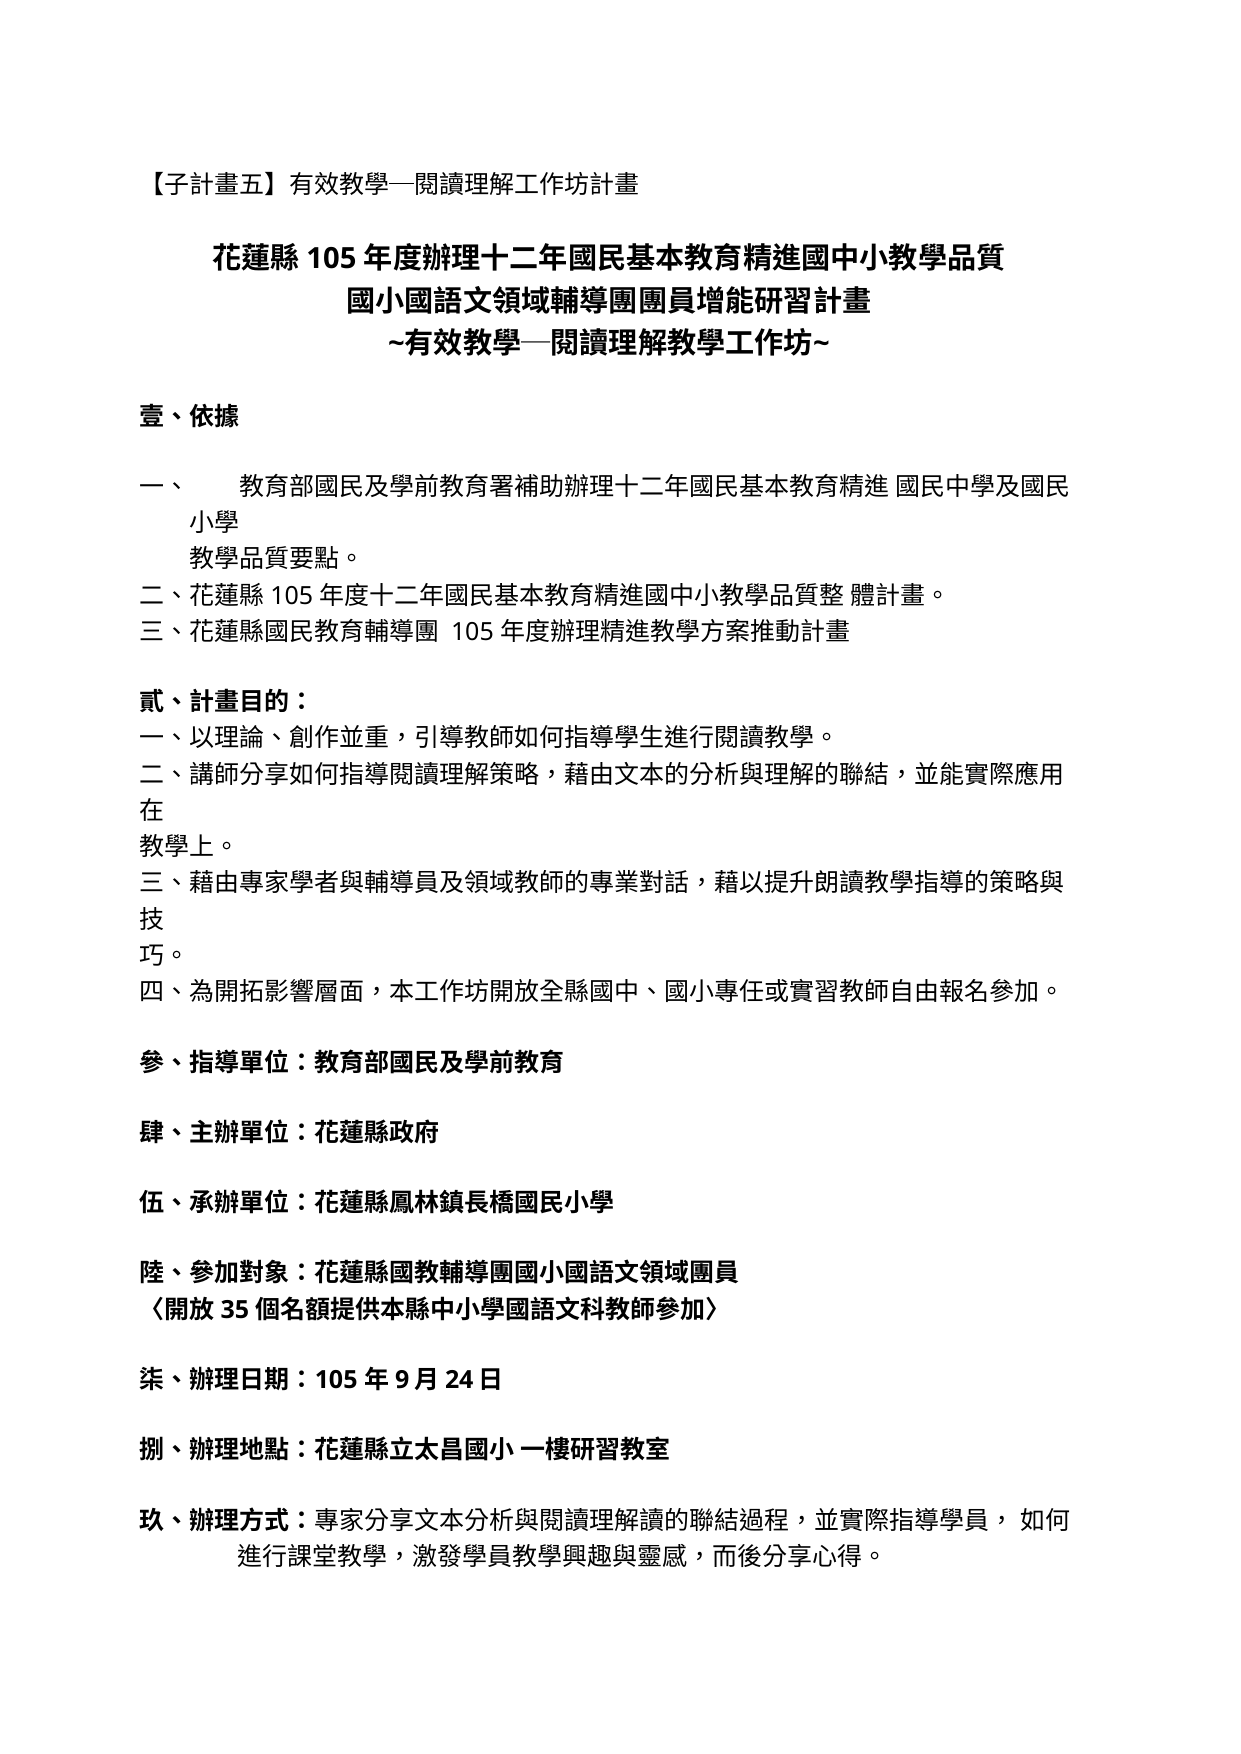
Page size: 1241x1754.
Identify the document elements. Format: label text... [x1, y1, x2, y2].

text 國小國語文領域輔導團團員增能研習計畫 [139, 277, 1078, 319]
text 三、藉由專家學者與輔導員及領域教師的專業對話，藉以提升朗讀教學指導的策略與技 [139, 863, 1078, 935]
text 巧。 [139, 935, 1078, 972]
text 捌、辦理地點：花蓮縣立太昌國小 一樓研習教室 [139, 1430, 1078, 1466]
text 貳、計畫目的： [139, 682, 1078, 718]
text 柒、辦理日期：105 年 9月 24日 [139, 1359, 1078, 1396]
text ~有效教學─閱讀理解教學工作坊~ [139, 319, 1078, 362]
text 三、花蓮縣國民教育輔導團 105 年度辦理精進教學方案推動計畫 [139, 611, 1078, 648]
list 教學品質要點。 [189, 539, 1078, 575]
text 陸、參加對象：花蓮縣國教輔導團國小國語文領域團員 [139, 1253, 1078, 1289]
text 壹、依據 [139, 396, 1078, 432]
text 玖、辦理方式：專家分享文本分析與閱讀理解讀的聯結過程，並實際指導學員， 如何 [139, 1500, 1078, 1536]
text 花蓮縣 105 年度辦理十二年國民基本教育精進國中小教學品質 [139, 235, 1078, 277]
text 進行課堂教學，激發學員教學興趣與靈感，而後分享心得。 [139, 1536, 1078, 1573]
text 肆、主辦單位：花蓮縣政府 [139, 1112, 1078, 1148]
text 參、指導單位：教育部國民及學前教育 [139, 1042, 1078, 1078]
text 伍、承辦單位：花蓮縣鳳林鎮長橋國民小學 [139, 1183, 1078, 1219]
text 【子計畫五】有效教學─閱讀理解工作坊計畫 [139, 164, 1078, 201]
text 四、為開拓影響層面，本工作坊開放全縣國中、國小專任或實習教師自由報名參加。 [139, 972, 1078, 1008]
text 〈開放 35 個名額提供本縣中小學國語文科教師參加〉 [139, 1289, 1078, 1325]
text 二、花蓮縣 105 年度十二年國民基本教育精進國中小教學品質整 體計畫。 [139, 575, 1078, 611]
list 教育部國民及學前教育署補助辦理十二年國民基本教育精進 國民中學及國民小學 [139, 466, 1078, 539]
text 一、以理論、創作並重，引導教師如何指導學生進行閱讀教學。 [139, 718, 1078, 754]
text 二、講師分享如何指導閱讀理解策略，藉由文本的分析與理解的聯結，並能實際應用在 [139, 754, 1078, 827]
text 教學上。 [139, 827, 1078, 863]
